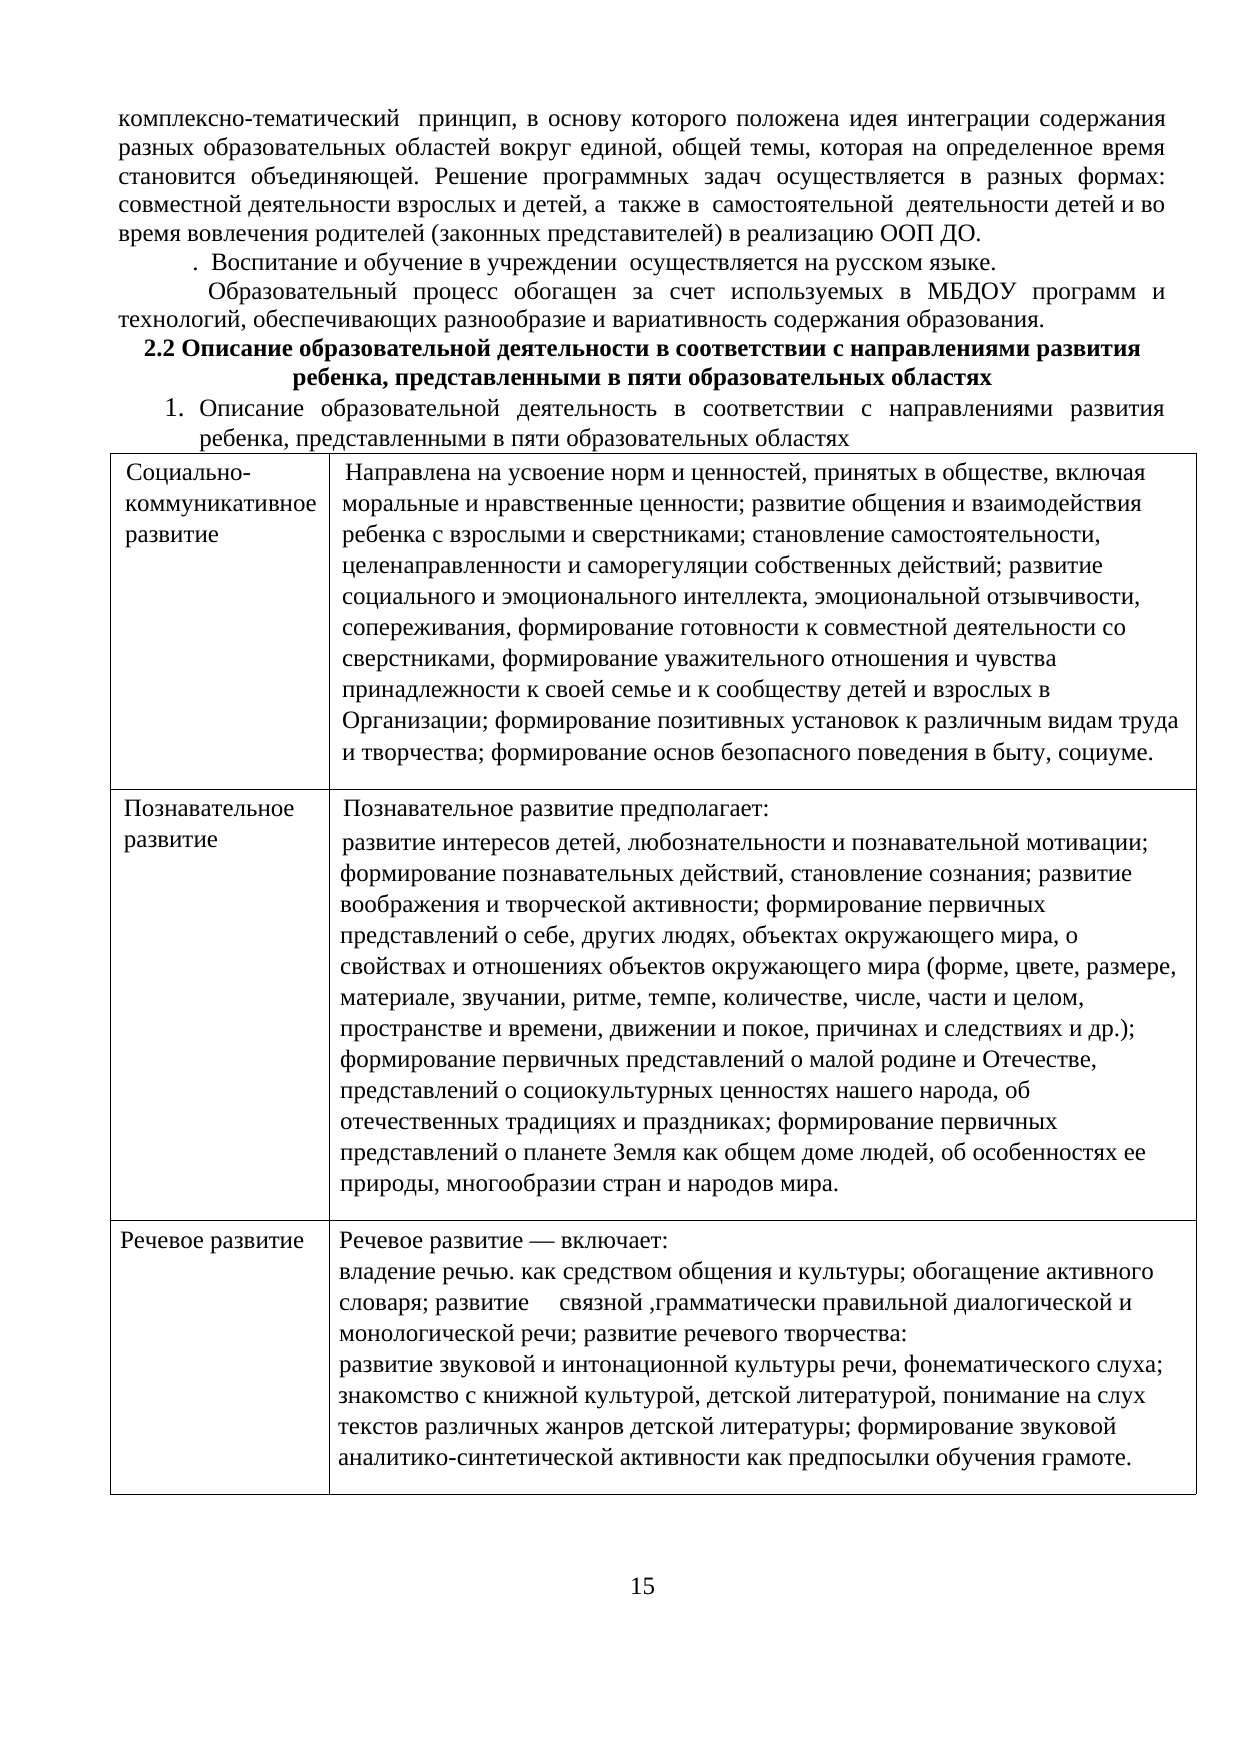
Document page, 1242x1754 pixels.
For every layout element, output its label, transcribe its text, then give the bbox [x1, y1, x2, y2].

text Образовательный процесс обогащен за счет используемых в МБДОУ программ и технологий, обеспечивающих разнообразие и вариативность содержания образования. [118, 276, 1167, 333]
table_header Направлена на усвоение норм и ценностей, принятых в обществе, включая моральные и нравственные ценности; развитие общения и взаимодействия ребенка с взрослыми и сверстниками; становление самостоятельности, целенаправленности и саморегуляции собственных действий; развитие социального и эмоционального интеллекта, эмоциональной отзывчивости, сопереживания, формирование готовности к совместной деятельности со сверстниками, формирование уважительного отношения и чувства принадлежности к своей семье и к сообществу детей и взрослых в Организации; формирование позитивных установок к различным видам труда и творчества; формирование основ безопасного поведения в быту, социуме. [330, 454, 1196, 788]
list Описание образовательной деятельность в соответствии с направлениями развития ребенка, представленными в пяти образовательных областях [164, 391, 1165, 452]
text 2.2 Описание образовательной деятельности в соответствии с направлениями развития ребенка, представленными в пяти образовательных областях [118, 333, 1167, 391]
table_cell Познавательное развитие [111, 790, 329, 1220]
table_header Социально-коммуникативное развитие [111, 454, 329, 788]
text . Воспитание и обучение в учреждении осуществляется на русском языке. [118, 247, 1167, 276]
table_cell Познавательное развитие предполагает: развитие интересов детей, любознательности и познавательной мотивации; формирование познавательных действий, становление сознания; развитие воображения и творческой активности; формирование первичных представлений о себе, других людях, объектах окружающего мира, о свойствах и отношениях объектов окружающего мира (форме, цвете, размере, материале, звучании, ритме, темпе, количестве, числе, части и целом, пространстве и времени, движении и покое, причинах и следствиях и др.); формирование первичных представлений о малой родине и Отечестве, представлений о социокультурных ценностях нашего народа, об отечественных традициях и праздниках; формирование первичных представлений о планете Земля как общем доме людей, об особенностях ее природы, многообразии стран и народов мира. [330, 790, 1196, 1220]
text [118, 103, 1167, 247]
table_cell Речевое развитие [111, 1221, 329, 1494]
table_cell Речевое развитие — включает: владение речью. как средством общения и культуры; обогащение активного словаря; развитие связной ,грамматически правильной диалогической и монологической речи; развитие речевого творчества: развитие звуковой и интонационной культуры речи, фонематического слуха; знакомство с книжной культурой, детской литературой, понимание на слух текстов различных жанров детской литературы; формирование звуковой аналитико-синтетической активности как предпосылки обучения грамоте. [330, 1221, 1196, 1494]
